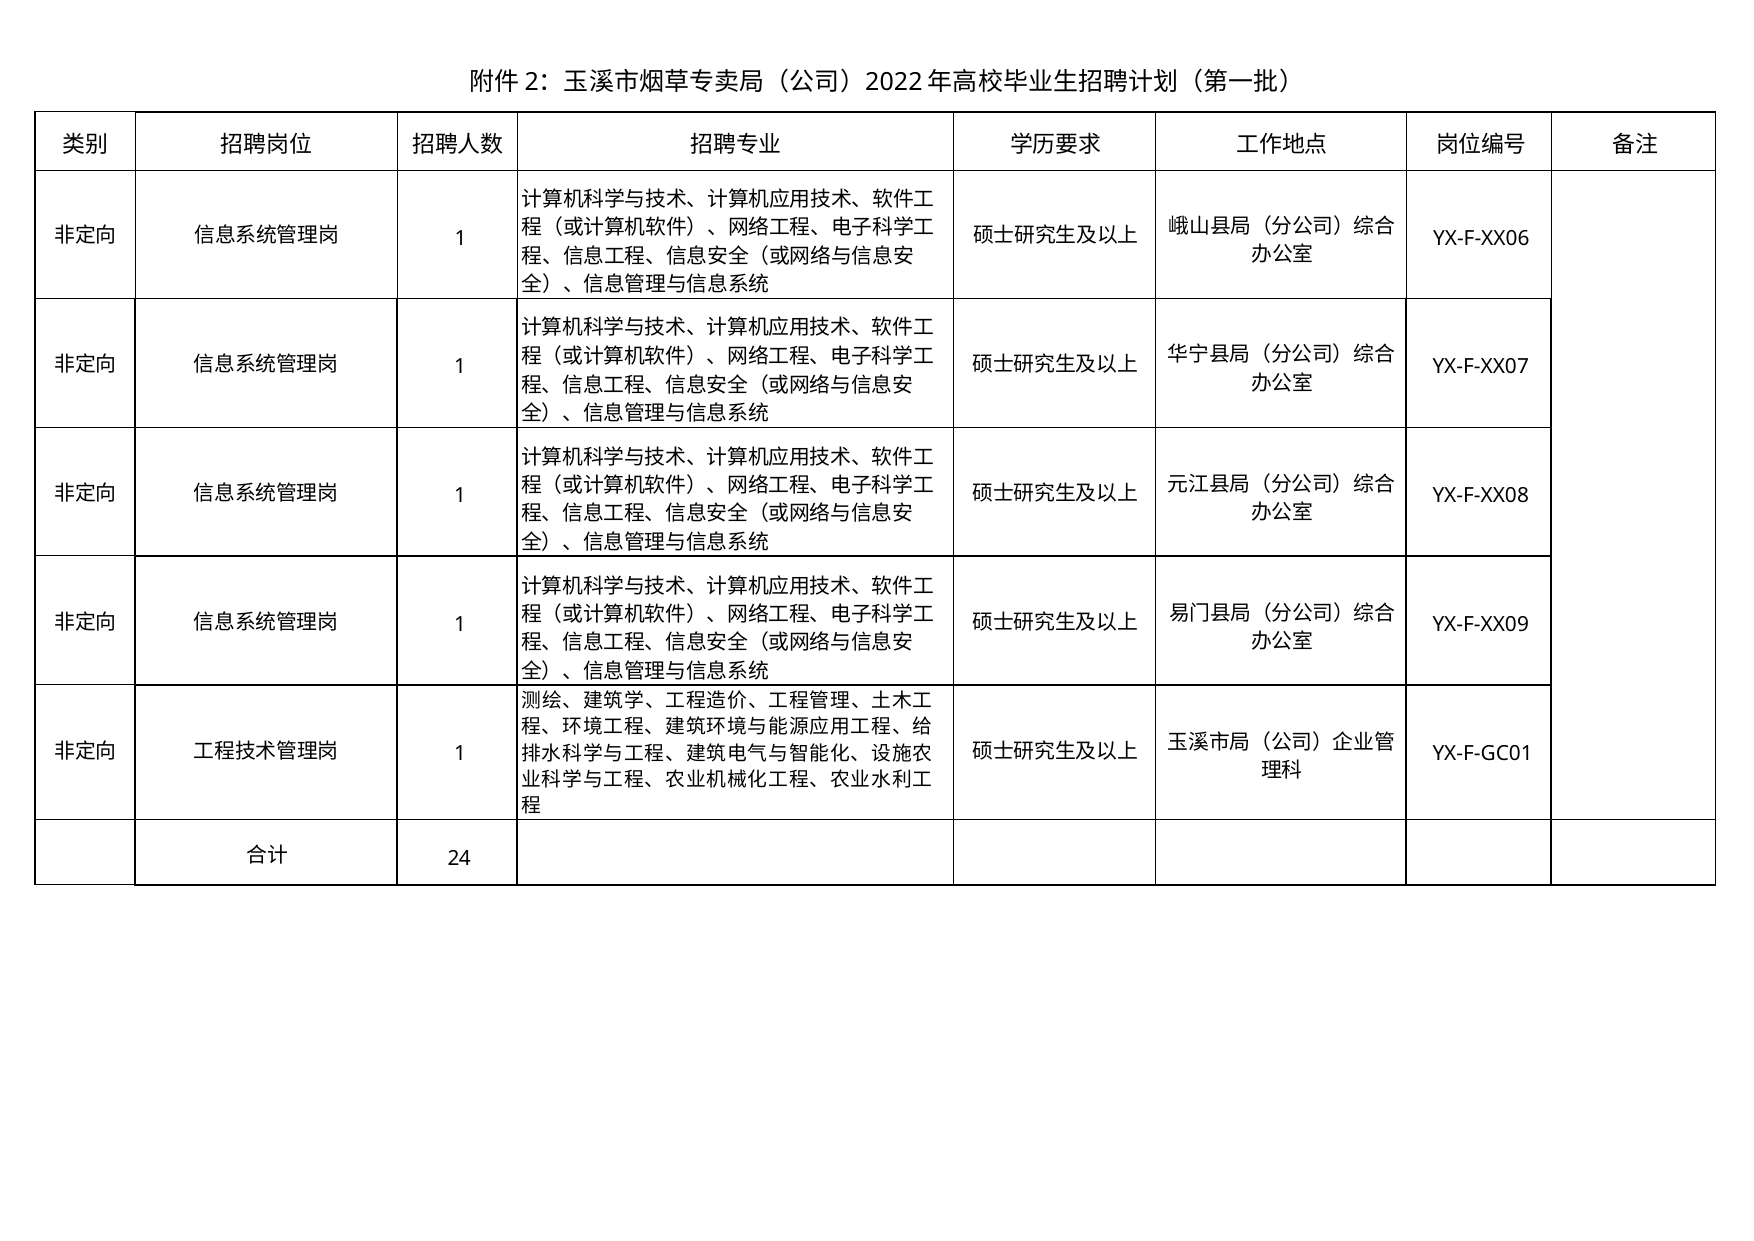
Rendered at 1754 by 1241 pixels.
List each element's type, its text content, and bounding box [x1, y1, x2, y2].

table_cell YX-F-XX06 [1407, 171, 1551, 298]
table_cell YX-F-XX07 [1407, 299, 1550, 427]
table_cell 硕士研究生及以上 [954, 428, 1155, 555]
table_cell 硕士研究生及以上 [954, 686, 1155, 818]
table_cell [36, 820, 134, 884]
table_cell [518, 820, 953, 884]
table_header 备注 [1552, 113, 1715, 169]
table_cell [954, 820, 1155, 884]
table_cell [1156, 820, 1405, 884]
table_cell YX-F-GC01 [1407, 686, 1550, 818]
table_cell YX-F-XX09 [1407, 557, 1550, 684]
table_header 岗位编号 [1407, 113, 1551, 169]
table_header 招聘人数 [398, 113, 517, 169]
table_cell 工程技术管理岗 [136, 686, 396, 818]
table_cell 华宁县局（分公司）综合 办公室 [1156, 299, 1405, 427]
table_cell 计算机科学与技术、计算机应用技术、软件工 程（或计算机软件）、网络工程、电子科学工 程、信息工程、信息安全（或网络与信息安 全）、信息管理与信息系统 [518, 171, 953, 298]
table_cell 1 [398, 557, 516, 684]
table_cell 1 [398, 428, 516, 555]
table_cell 1 [398, 299, 516, 427]
table_cell [1552, 171, 1715, 818]
table_cell 1 [398, 171, 517, 298]
table_cell 硕士研究生及以上 [954, 171, 1155, 298]
table_cell 24 [398, 820, 516, 884]
table_cell 合计 [136, 820, 396, 884]
table_header 招聘岗位 [136, 113, 397, 169]
table_cell 信息系统管理岗 [136, 557, 396, 684]
text 附件2：玉溪市烟草专卖局（公司）2022年高校毕业生招聘计划（第一批） [35, 68, 1717, 96]
table_header 招聘专业 [518, 113, 953, 169]
table_header 类别 [36, 112, 135, 169]
table_cell 非定向 [36, 428, 134, 555]
table_cell 信息系统管理岗 [136, 171, 397, 298]
table_cell 硕士研究生及以上 [954, 557, 1155, 684]
table_cell 硕士研究生及以上 [954, 299, 1155, 427]
table_cell 计算机科学与技术、计算机应用技术、软件工 程（或计算机软件）、网络工程、电子科学工 程、信息工程、信息安全（或网络与信息安 全）、信息管理与信息系统 [518, 299, 953, 427]
table_cell 信息系统管理岗 [136, 428, 396, 555]
table_cell YX-F-XX08 [1407, 428, 1550, 555]
table_cell [1552, 820, 1715, 884]
table_cell 峨山县局（分公司）综合 办公室 [1156, 171, 1406, 298]
table_cell 非定向 [36, 299, 134, 427]
table_cell 玉溪市局（公司）企业管 理科 [1156, 686, 1405, 818]
table_cell 元江县局（分公司）综合 办公室 [1156, 428, 1405, 555]
table_cell 计算机科学与技术、计算机应用技术、软件工 程（或计算机软件）、网络工程、电子科学工 程、信息工程、信息安全（或网络与信息安 全）、信息管理与信息系统 [518, 557, 953, 684]
table_cell [1407, 820, 1550, 884]
table_cell 非定向 [36, 556, 134, 684]
table_header 工作地点 [1156, 113, 1406, 169]
table_cell 测绘、建筑学、工程造价、工程管理、土木工 程、环境工程、建筑环境与能源应用工程、给 排水科学与工程、建筑电气与智能化、设施农 业科学与工程、农业机械化工程、农业水利工 程 [518, 686, 953, 818]
table_header 学历要求 [954, 113, 1155, 169]
table_cell 1 [398, 686, 516, 818]
table_cell 非定向 [36, 171, 135, 298]
table_cell 信息系统管理岗 [136, 299, 396, 427]
table_cell 易门县局（分公司）综合 办公室 [1156, 557, 1405, 684]
table_cell 非定向 [36, 685, 134, 818]
table_cell 计算机科学与技术、计算机应用技术、软件工 程（或计算机软件）、网络工程、电子科学工 程、信息工程、信息安全（或网络与信息安 全）、信息管理与信息系统 [518, 428, 953, 555]
